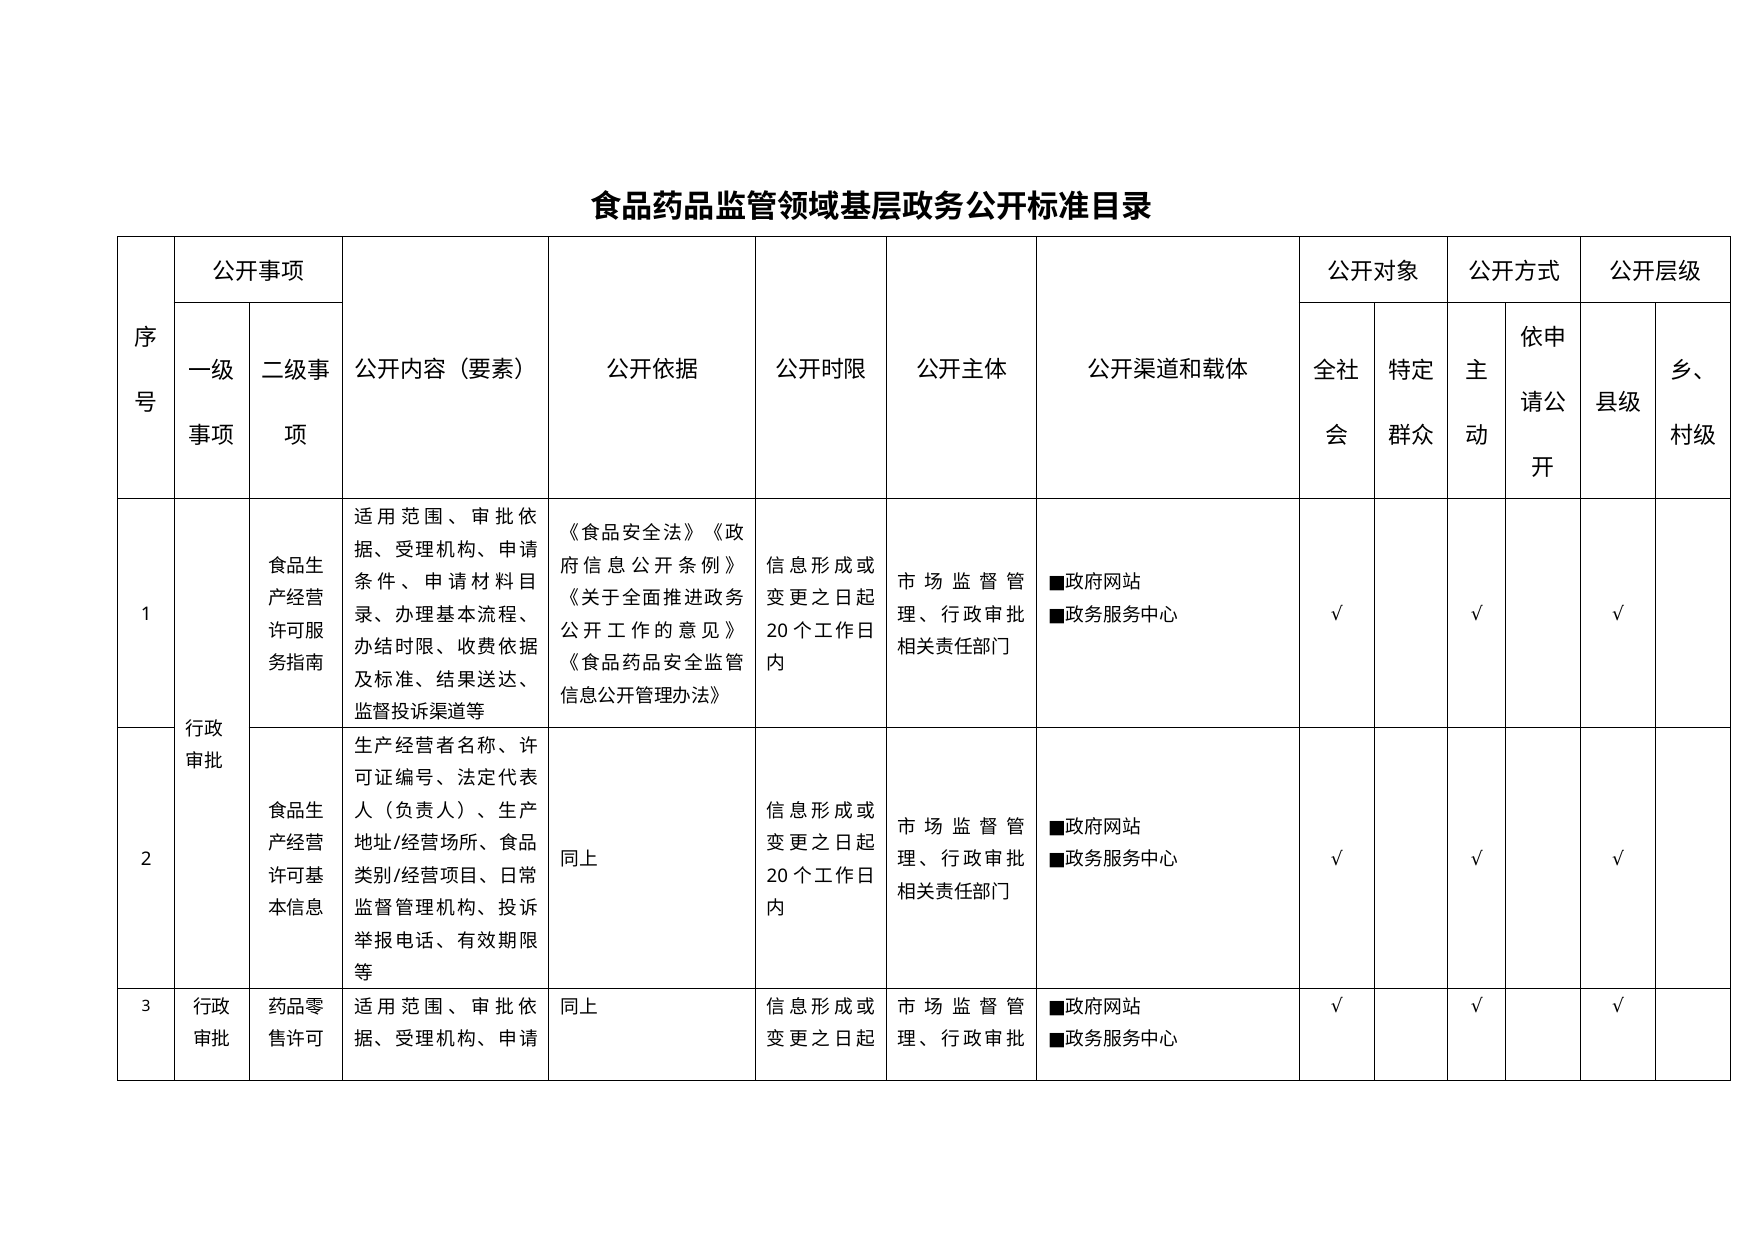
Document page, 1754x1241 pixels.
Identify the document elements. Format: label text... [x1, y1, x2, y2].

table_cell √ [1300, 499, 1374, 727]
table_cell √ [1581, 989, 1655, 1080]
table_cell √ [1581, 728, 1655, 988]
table_cell 同上 [549, 989, 755, 1080]
table_cell √ [1581, 499, 1655, 727]
table_cell 信息形成或变更之日起20个工作日内 [756, 728, 886, 988]
table_cell 依申请公开 [1506, 303, 1580, 498]
table_cell 市场监督管理、行政审批相关责任部门 [887, 499, 1036, 727]
table_cell ■政府网站 ■政务服务中心 [1037, 989, 1299, 1080]
table_cell 生产经营者名称、许可证编号、法定代表人（负责人）、生产地址/经营场所、食品类别/经营项目、日常监督管理机构、投诉举报电话、有效期限等 [343, 728, 548, 988]
table_cell [1506, 728, 1580, 988]
table_cell √ [1300, 989, 1374, 1080]
table_cell 适用范围、审批依据、受理机构、申请条件、申请材料目录、办理基本流程、办结时限、收费依据及标准、结果送达、监督投诉渠道等 [343, 499, 548, 727]
table_cell 行政 审批 [175, 989, 249, 1080]
table_cell 食品生产经营许可基本信息 [250, 728, 342, 988]
text 食品药品监管领域基层政务公开标准目录 [207, 171, 1535, 236]
table_header 序号 [118, 237, 174, 498]
table_cell 乡、村级 [1656, 303, 1730, 498]
table_cell 特定群众 [1375, 303, 1447, 498]
table_cell √ [1448, 728, 1505, 988]
table_cell 信息形成或变更之日起20个工作日内 [756, 499, 886, 727]
table_cell [1656, 728, 1730, 988]
table_cell [1506, 499, 1580, 727]
table_cell 2 [118, 728, 174, 988]
table_header 公开依据 [549, 237, 755, 498]
table_cell 行政 审批 [175, 499, 249, 988]
table_cell 市场监督管理、行政审批相关责任部门 [887, 728, 1036, 988]
table_header 公开主体 [887, 237, 1036, 498]
table_cell [1375, 499, 1447, 727]
table_cell [1506, 989, 1580, 1080]
table_cell √ [1300, 728, 1374, 988]
table_cell √ [1448, 499, 1505, 727]
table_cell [343, 989, 548, 1080]
table_cell [1375, 989, 1447, 1080]
table_header 公开层级 [1581, 237, 1730, 302]
table_cell 县级 [1581, 303, 1655, 498]
table_cell ■政府网站 ■政务服务中心 [1037, 728, 1299, 988]
table_header 公开方式 [1448, 237, 1580, 302]
table_cell 全社会 [1300, 303, 1374, 498]
table_header 公开内容（要素） [343, 237, 548, 498]
table_cell 信息形成或变更之日起20个工作日内 [756, 989, 886, 1080]
table_cell 食品生产经营许可服务指南 [250, 499, 342, 727]
table_cell 3 [118, 989, 174, 1080]
table_cell 1 [118, 499, 174, 727]
table_cell 二级事项 [250, 303, 342, 498]
table_header 公开事项 [175, 237, 342, 302]
table_header 公开对象 [1300, 237, 1447, 302]
table_cell 同上 [549, 728, 755, 988]
table_cell 市场监督管理、行政审批相关责任部门 [887, 989, 1036, 1080]
table_cell ■政府网站 ■政务服务中心 [1037, 499, 1299, 727]
table_header 公开时限 [756, 237, 886, 498]
table_cell 《食品安全法》《政府信息公开条例》《关于全面推进政务公开工作的意见》《食品药品安全监管信息公开管理办法》 [549, 499, 755, 727]
table_cell 药品零售许可服务指南 [250, 989, 342, 1080]
table_cell [1656, 499, 1730, 727]
table_header 公开渠道和载体 [1037, 237, 1299, 498]
table_cell [1375, 728, 1447, 988]
table_cell 一级事项 [175, 303, 249, 498]
table_cell [1656, 989, 1730, 1080]
table_cell √ [1448, 989, 1505, 1080]
table_cell 主动 [1448, 303, 1505, 498]
